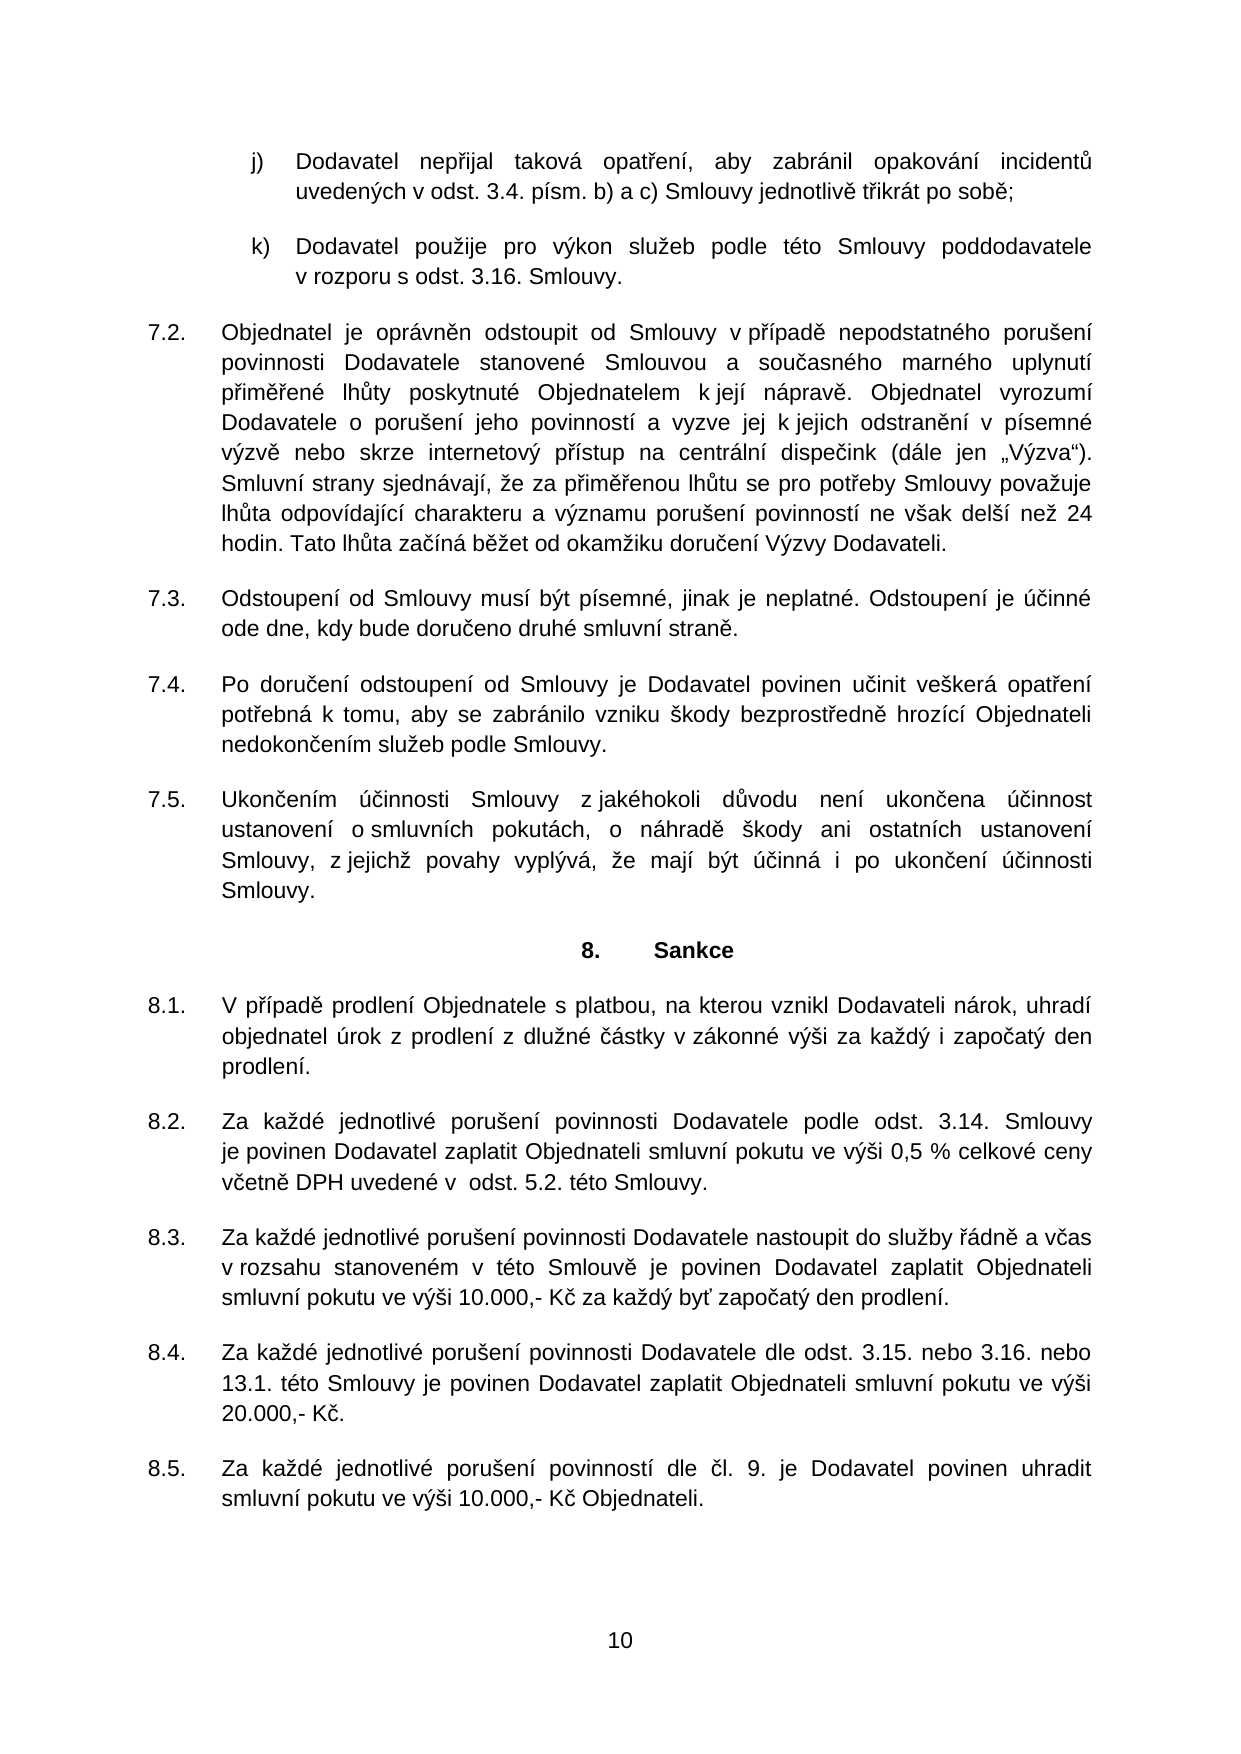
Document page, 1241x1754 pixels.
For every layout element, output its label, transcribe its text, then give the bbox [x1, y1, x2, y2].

text 7.5. Ukončením účinnosti Smlouvy z jakéhokoli důvodu není ukončena účinnost ustanovení o smluvních pokutách, o náhradě škody ani ostatních ustanovení Smlouvy, z jejichž povahy vyplývá, že mají být účinná i po ukončení účinnosti Smlouvy. [148, 786, 1092, 903]
text 7.4. Po doručení odstoupení od Smlouvy je Dodavatel povinen učinit veškerá opatření potřebná k tomu, aby se zabránilo vzniku škody bezprostředně hrozící Objednateli nedokončením služeb podle Smlouvy. [148, 671, 1092, 757]
text 7.2. Objednatel je oprávněn odstoupit od Smlouvy v případě nepodstatného porušení povinnosti Dodavatele stanovené Smlouvou a současného marného uplynutí přiměřené lhůty poskytnuté Objednatelem k její nápravě. Objednatel vyrozumí Dodavatele o porušení jeho povinností a vyzve jej k jejich odstranění v písemné výzvě nebo skrze internetový přístup na centrální dispečink (dále jen „Výzva“). Smluvní strany sjednávají, že za přiměřenou lhůtu se pro potřeby Smlouvy považuje lhůta odpovídající charakteru a významu porušení povinností ne však delší než 24 hodin. Tato lhůta začíná běžet od okamžiku doručení Výzvy Dodavateli. [148, 318, 1092, 556]
list Dodavatel nepřijal taková opatření, aby zabránil opakování incidentů uvedených v odst. 3.4. písm. b) a c) Smlouvy jednotlivě třikrát po sobě; [251, 148, 1092, 204]
text 7.3. Odstoupení od Smlouvy musí být písemné, jinak je neplatné. Odstoupení je účinné ode dne, kdy bude doručeno druhé smluvní straně. [148, 585, 1092, 642]
text 8.5. Za každé jednotlivé porušení povinností dle čl. 9. je Dodavatel povinen uhradit smluvní pokutu ve výši 10.000,- Kč Objednateli. [148, 1455, 1092, 1512]
text 8.4. Za každé jednotlivé porušení povinnosti Dodavatele dle odst. 3.15. nebo 3.16. nebo 13.1. této Smlouvy je povinen Dodavatel zaplatit Objednateli smluvní pokutu ve výši 20.000,- Kč. [148, 1339, 1092, 1426]
text 8.1. V případě prodlení Objednatele s platbou, na kterou vznikl Dodavateli nárok, uhradí objednatel úrok z prodlení z dlužné částky v zákonné výši za každý i započatý den prodlení. [148, 992, 1092, 1079]
text 8.3. Za každé jednotlivé porušení povinnosti Dodavatele nastoupit do služby řádně a včas v rozsahu stanoveném v této Smlouvě je povinen Dodavatel zaplatit Objednateli smluvní pokutu ve výši 10.000,- Kč za každý byť započatý den prodlení. [148, 1224, 1092, 1311]
list 8. Sankce [223, 937, 1092, 964]
list Dodavatel použije pro výkon služeb podle této Smlouvy poddodavatele v rozporu s odst. 3.16. Smlouvy. [251, 233, 1092, 290]
text 8.2. Za každé jednotlivé porušení povinnosti Dodavatele podle odst. 3.14. Smlouvy je povinen Dodavatel zaplatit Objednateli smluvní pokutu ve výši 0,5 % celkové ceny včetně DPH uvedené v odst. 5.2. této Smlouvy. [148, 1108, 1092, 1195]
